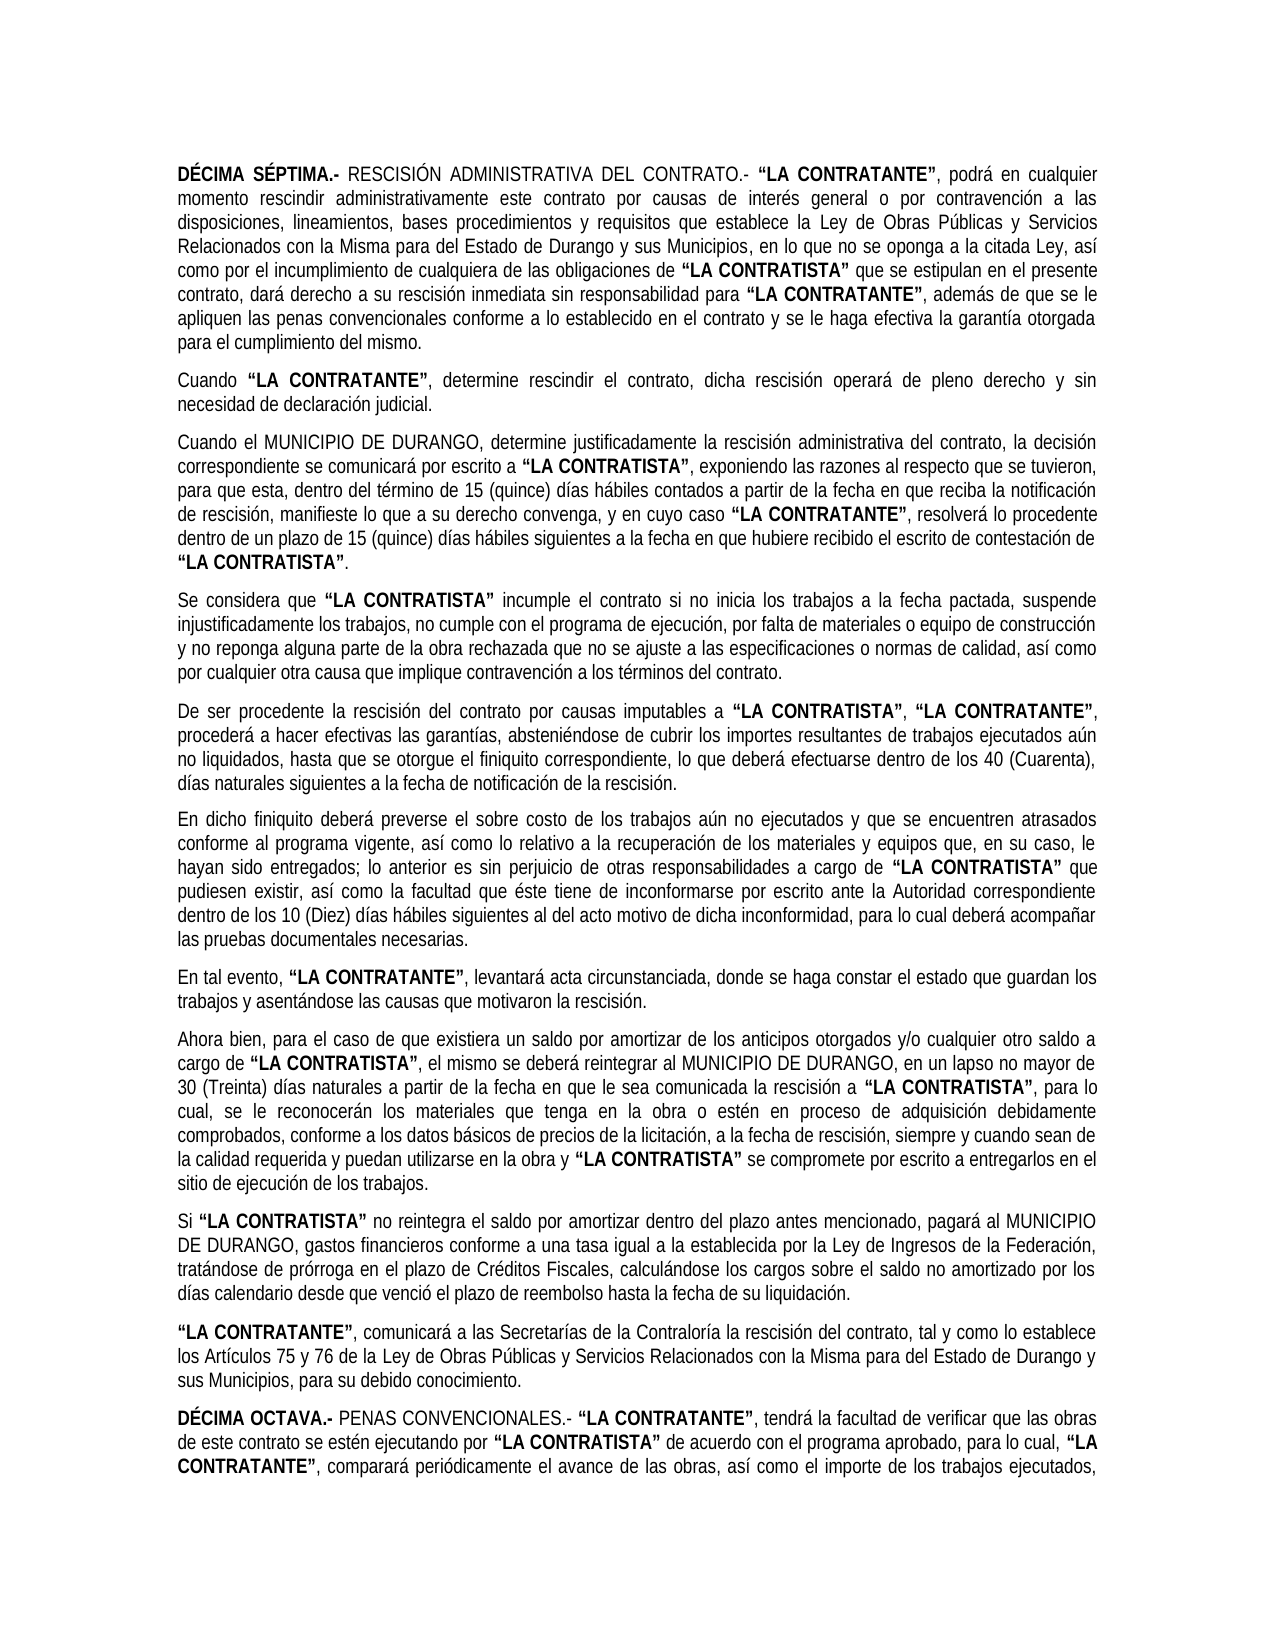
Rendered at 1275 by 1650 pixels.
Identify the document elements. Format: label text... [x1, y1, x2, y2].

text En tal evento, “LA CONTRATANTE”, levantará acta circunstanciada, donde se haga constar el estado que guardan los trabajos y asentándose las causas que motivaron la rescisión. [177, 965, 1098, 1013]
text “LA CONTRATANTE”, comunicará a las Secretarías de la Contraloría la rescisión del contrato, tal y como lo establece los Artículos 75 y 76 de la Ley de Obras Públicas y Servicios Relacionados con la Misma para del Estado de Durango y sus Municipios, para su debido conocimiento. [177, 1320, 1098, 1392]
text En dicho finiquito deberá preverse el sobre costo de los trabajos aún no ejecutados y que se encuentren atrasados conforme al programa vigente, así como lo relativo a la recuperación de los materiales y equipos que, en su caso, le hayan sido entregados; lo anterior es sin perjuicio de otras responsabilidades a cargo de “LA CONTRATISTA” que pudiesen existir, así como la facultad que éste tiene de inconformarse por escrito ante la Autoridad correspondiente dentro de los 10 (Diez) días hábiles siguientes al del acto motivo de dicha inconformidad, para lo cual deberá acompañar las pruebas documentales necesarias. [177, 807, 1098, 951]
text Si “LA CONTRATISTA” no reintegra el saldo por amortizar dentro del plazo antes mencionado, pagará al MUNICIPIO DE DURANGO, gastos financieros conforme a una tasa igual a la establecida por la Ley de Ingresos de la Federación, tratándose de prórroga en el plazo de Créditos Fiscales, calculándose los cargos sobre el saldo no amortizado por los días calendario desde que venció el plazo de reembolso hasta la fecha de su liquidación. [177, 1209, 1098, 1305]
text Se considera que “LA CONTRATISTA” incumple el contrato si no inicia los trabajos a la fecha pactada, suspende injustificadamente los trabajos, no cumple con el programa de ejecución, por falta de materiales o equipo de construcción y no reponga alguna parte de la obra rechazada que no se ajuste a las especificaciones o normas de calidad, así como por cualquier otra causa que implique contravención a los términos del contrato. [177, 588, 1098, 684]
text Ahora bien, para el caso de que existiera un saldo por amortizar de los anticipos otorgados y/o cualquier otro saldo a cargo de “LA CONTRATISTA”, el mismo se deberá reintegrar al MUNICIPIO DE DURANGO, en un lapso no mayor de 30 (Treinta) días naturales a partir de la fecha en que le sea comunicada la rescisión a “LA CONTRATISTA”, para lo cual, se le reconocerán los materiales que tenga en la obra o estén en proceso de adquisición debidamente comprobados, conforme a los datos básicos de precios de la licitación, a la fecha de rescisión, siempre y cuando sean de la calidad requerida y puedan utilizarse en la obra y “LA CONTRATISTA” se compromete por escrito a entregarlos en el sitio de ejecución de los trabajos. [177, 1027, 1098, 1195]
text Cuando el MUNICIPIO DE DURANGO, determine justificadamente la rescisión administrativa del contrato, la decisión correspondiente se comunicará por escrito a “LA CONTRATISTA”, exponiendo las razones al respecto que se tuvieron, para que esta, dentro del término de 15 (quince) días hábiles contados a partir de la fecha en que reciba la notificación de rescisión, manifieste lo que a su derecho convenga, y en cuyo caso “LA CONTRATANTE”, resolverá lo procedente dentro de un plazo de 15 (quince) días hábiles siguientes a la fecha en que hubiere recibido el escrito de contestación de “LA CONTRATISTA”. [177, 430, 1098, 574]
text Cuando “LA CONTRATANTE”, determine rescindir el contrato, dicha rescisión operará de pleno derecho y sin necesidad de declaración judicial. [177, 368, 1098, 416]
text De ser procedente la rescisión del contrato por causas imputables a “LA CONTRATISTA”, “LA CONTRATANTE”, procederá a hacer efectivas las garantías, absteniéndose de cubrir los importes resultantes de trabajos ejecutados aún no liquidados, hasta que se otorgue el finiquito correspondiente, lo que deberá efectuarse dentro de los 40 (Cuarenta), días naturales siguientes a la fecha de notificación de la rescisión. [177, 699, 1098, 794]
text DÉCIMA SÉPTIMA.- RESCISIÓN ADMINISTRATIVA DEL CONTRATO.- “LA CONTRATANTE”, podrá en cualquier momento rescindir administrativamente este contrato por causas de interés general o por contravención a las disposiciones, lineamientos, bases procedimientos y requisitos que establece la Ley de Obras Públicas y Servicios Relacionados con la Misma para del Estado de Durango y sus Municipios, en lo que no se oponga a la citada Ley, así como por el incumplimiento de cualquiera de las obligaciones de “LA CONTRATISTA” que se estipulan en el presente contrato, dará derecho a su rescisión inmediata sin responsabilidad para “LA CONTRATANTE”, además de que se le apliquen las penas convencionales conforme a lo establecido en el contrato y se le haga efectiva la garantía otorgada para el cumplimiento del mismo. [177, 162, 1098, 354]
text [177, 1406, 1098, 1478]
